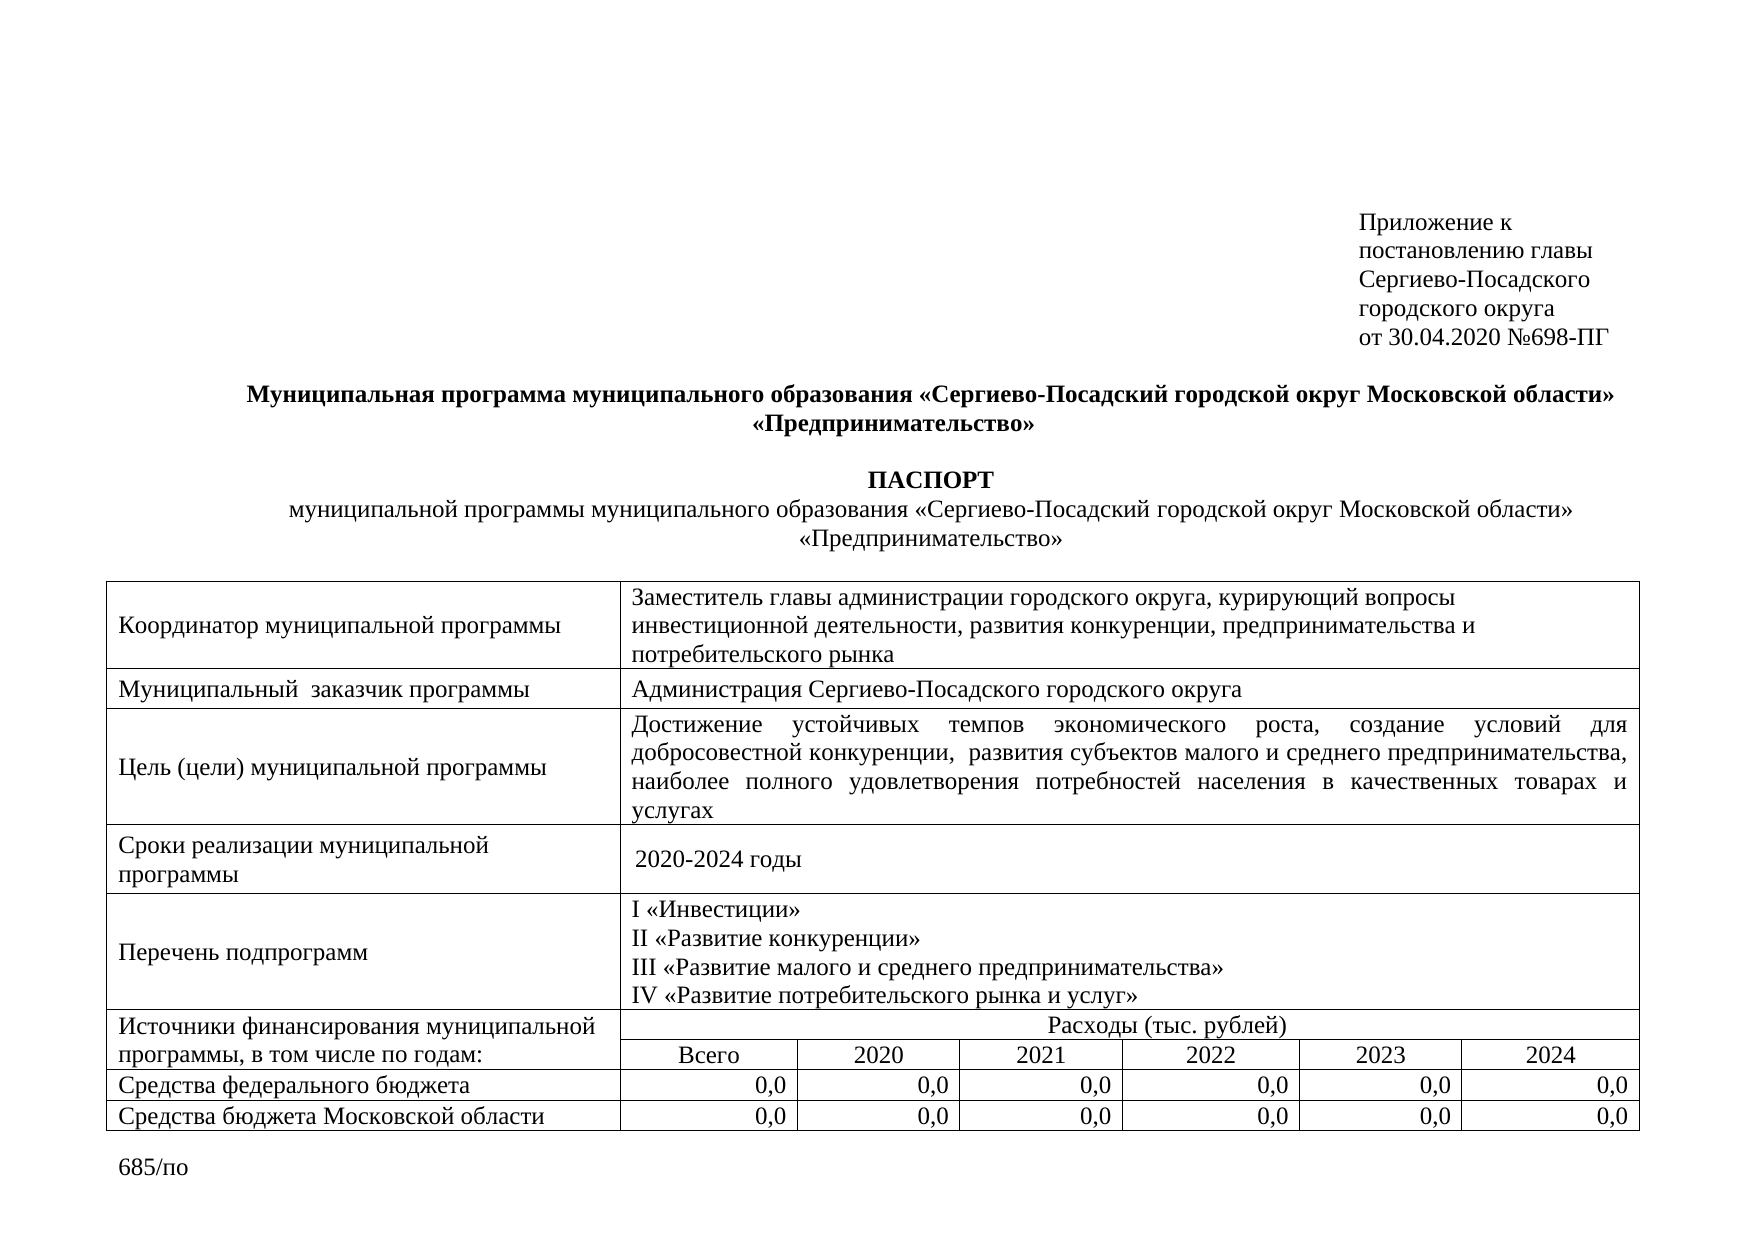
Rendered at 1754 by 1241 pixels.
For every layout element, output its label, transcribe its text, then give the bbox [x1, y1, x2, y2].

table_cell Средства федерального бюджета [107, 1070, 620, 1100]
table_cell Средства бюджета Московской области [107, 1101, 620, 1130]
table_header Координатор муниципальной программы [107, 582, 620, 668]
table_cell 0,0 [960, 1101, 1122, 1130]
table_cell 2022 [1123, 1040, 1299, 1069]
table_cell Расходы (тыс. рублей) [621, 1010, 1639, 1039]
text муниципальной программы муниципального образования «Сергиево-Посадский городской округ Московской области» [118, 494, 1668, 523]
table_cell 2020 [798, 1040, 959, 1069]
text Сергиево-Посадского [118, 264, 1668, 293]
table_cell Сроки реализации муниципальной программы [107, 825, 620, 893]
table_cell 0,0 [1300, 1070, 1461, 1100]
table_cell 2023 [1300, 1040, 1461, 1069]
table_cell Источники финансирования муниципальной программы, в том числе по годам: [107, 1010, 620, 1069]
table_cell Муниципальный заказчик программы [107, 669, 620, 708]
table_cell Администрация Сергиево-Посадского городского округа [621, 669, 1639, 708]
table_cell 0,0 [1300, 1101, 1461, 1130]
text ПАСПОРТ [118, 466, 1668, 494]
table_cell Перечень подпрограмм [107, 894, 620, 1009]
text Муниципальная программа муниципального образования «Сергиево-Посадский городской округ Московской области» «Предпринимательство» [118, 379, 1668, 437]
table_cell 2024 [1462, 1040, 1639, 1069]
table_cell 0,0 [621, 1070, 797, 1100]
table_cell Достижение устойчивых темпов экономического роста, создание условий для добросовестной конкуренции, развития субъектов малого и среднего предпринимательства, наиболее полного удовлетворения потребностей населения в качественных товарах и услугах [621, 709, 1639, 824]
text от 30.04.2020 №698-ПГ [118, 322, 1668, 351]
text Приложение к [118, 207, 1668, 236]
table_cell I «Инвестиции» II «Развитие конкуренции» III «Развитие малого и среднего предпринимательства» IV «Развитие потребительского рынка и услуг» [621, 894, 1639, 1009]
table_cell 2021 [960, 1040, 1122, 1069]
table_cell 0,0 [798, 1070, 959, 1100]
table_cell 0,0 [1123, 1070, 1299, 1100]
table_cell Всего [621, 1040, 797, 1069]
table_cell 0,0 [1462, 1101, 1639, 1130]
table_cell 0,0 [1123, 1101, 1299, 1130]
table_cell Цель (цели) муниципальной программы [107, 709, 620, 824]
table_cell 0,0 [621, 1101, 797, 1130]
text постановлению главы [118, 236, 1668, 264]
table_cell 2020-2024 годы [621, 825, 1639, 893]
table_header Заместитель главы администрации городского округа, курирующий вопросы инвестиционной деятельности, развития конкуренции, предпринимательства и потребительского рынка [621, 582, 1639, 668]
text «Предпринимательство» [118, 523, 1668, 552]
table_cell 0,0 [798, 1101, 959, 1130]
text городского округа [118, 293, 1668, 322]
table_cell 0,0 [960, 1070, 1122, 1100]
table_cell 0,0 [1462, 1070, 1639, 1100]
